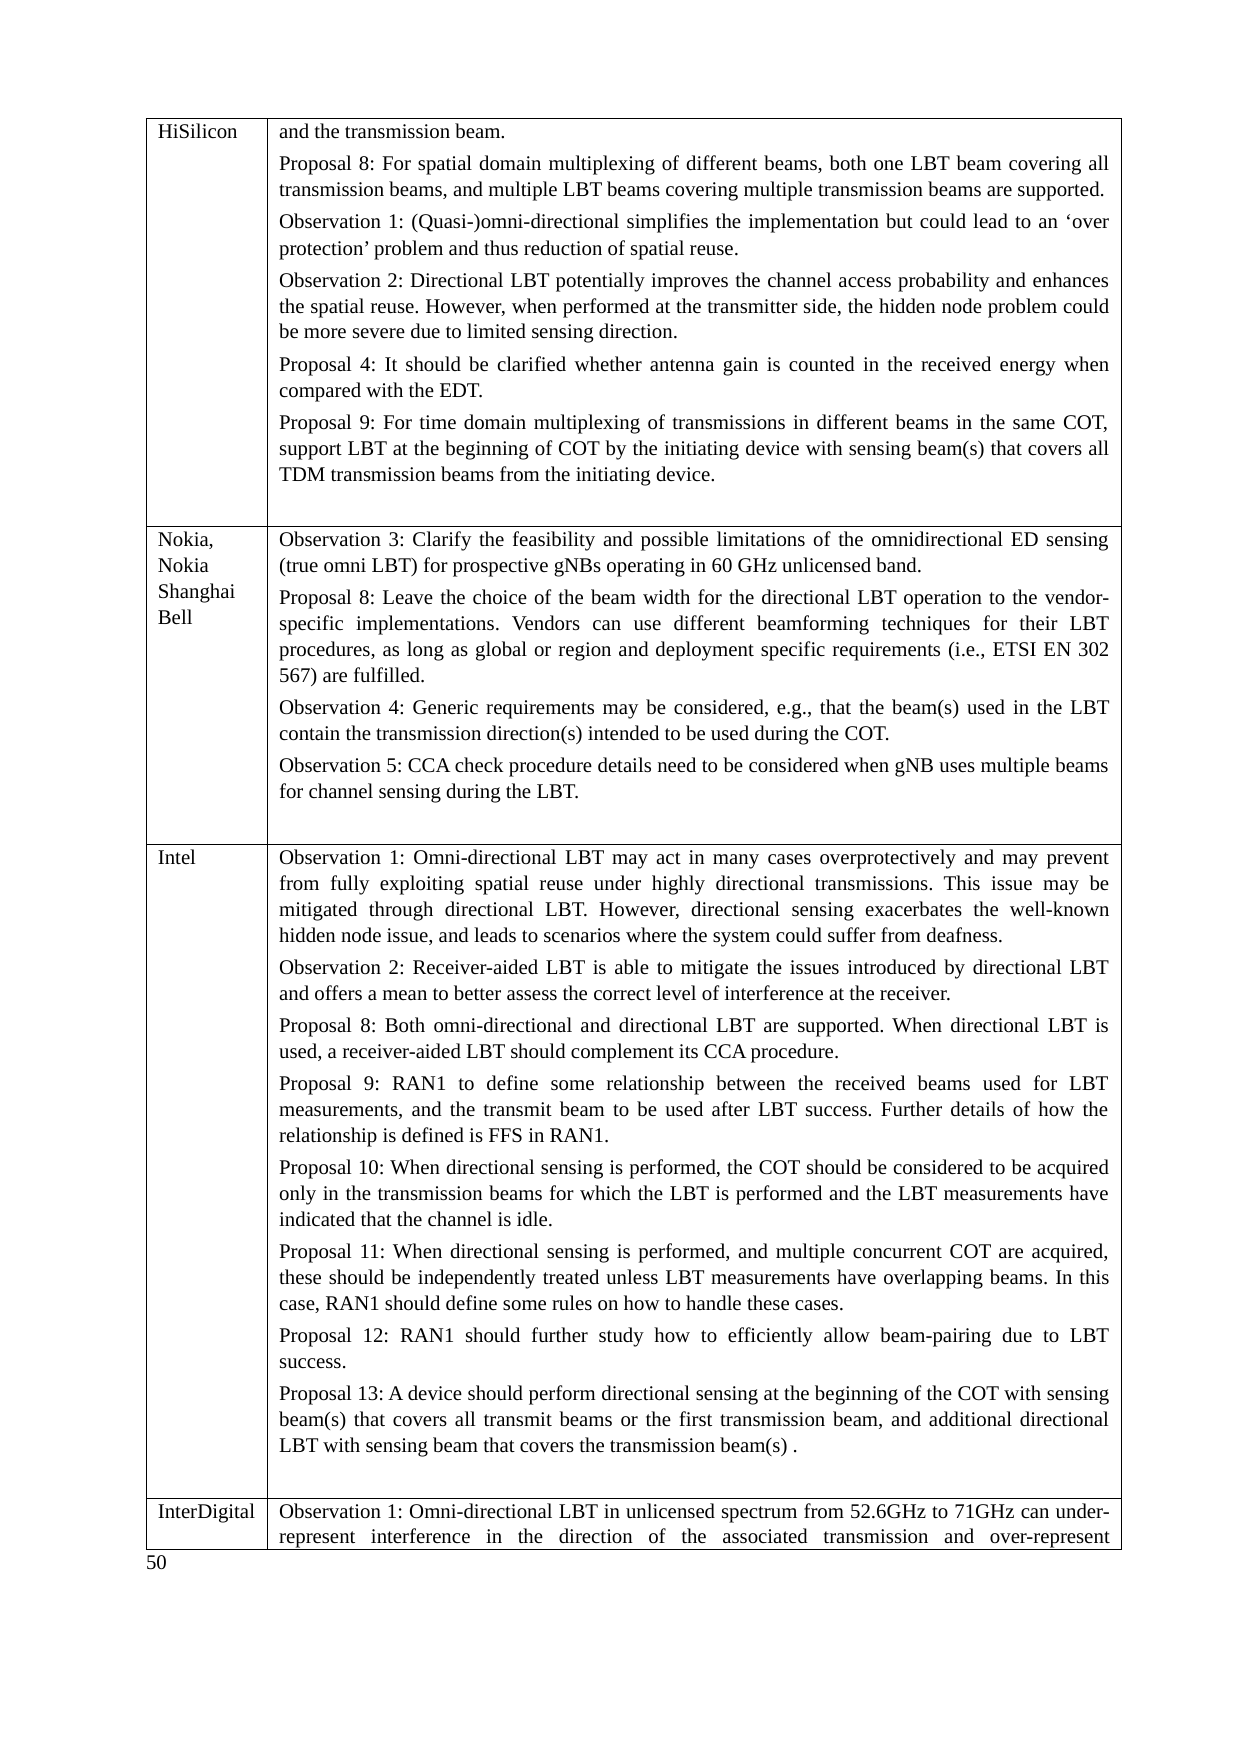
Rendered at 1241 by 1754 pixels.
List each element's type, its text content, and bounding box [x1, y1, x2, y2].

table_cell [268, 1499, 1121, 1548]
table_cell Intel [147, 845, 267, 1497]
table_cell Observation 1: Omni-directional LBT may act in many cases overprotectively and may prevent from fully exploiting spatial reuse under highly directional transmissions. This issue may be mitigated through directional LBT. However, directional sensing exacerbates the well-known hidden node issue, and leads to scenarios where the system could suffer from deafness. Observation 2: Receiver-aided LBT is able to mitigate the issues introduced by directional LBT and offers a mean to better assess the correct level of interference at the receiver. Proposal 8: Both omni-directional and directional LBT are supported. When directional LBT is used, a receiver-aided LBT should complement its CCA procedure. Proposal 9: RAN1 to define some relationship between the received beams used for LBT measurements, and the transmit beam to be used after LBT success. Further details of how the relationship is defined is FFS in RAN1. Proposal 10: When directional sensing is performed, the COT should be considered to be acquired only in the transmission beams for which the LBT is performed and the LBT measurements have indicated that the channel is idle. Proposal 11: When directional sensing is performed, and multiple concurrent COT are acquired, these should be independently treated unless LBT measurements have overlapping beams. In this case, RAN1 should define some rules on how to handle these cases. Proposal 12: RAN1 should further study how to efficiently allow beam-pairing due to LBT success. Proposal 13: A device should perform directional sensing at the beginning of the COT with sensing beam(s) that covers all transmit beams or the first transmission beam, and additional directional LBT with sensing beam that covers the transmission beam(s) . [268, 845, 1121, 1497]
table_cell InterDigital [147, 1499, 267, 1548]
table_cell Observation 3: Clarify the feasibility and possible limitations of the omnidirectional ED sensing (true omni LBT) for prospective gNBs operating in 60 GHz unlicensed band. Proposal 8: Leave the choice of the beam width for the directional LBT operation to the vendor-specific implementations. Vendors can use different beamforming techniques for their LBT procedures, as long as global or region and deployment specific requirements (i.e., ETSI EN 302 567) are fulfilled. Observation 4: Generic requirements may be considered, e.g., that the beam(s) used in the LBT contain the transmission direction(s) intended to be used during the COT. Observation 5: CCA check procedure details need to be considered when gNB uses multiple beams for channel sensing during the LBT. [268, 527, 1121, 844]
table_cell Nokia, Nokia Shanghai Bell [147, 527, 267, 844]
table_cell Huawei, HiSilicon [147, 119, 267, 526]
